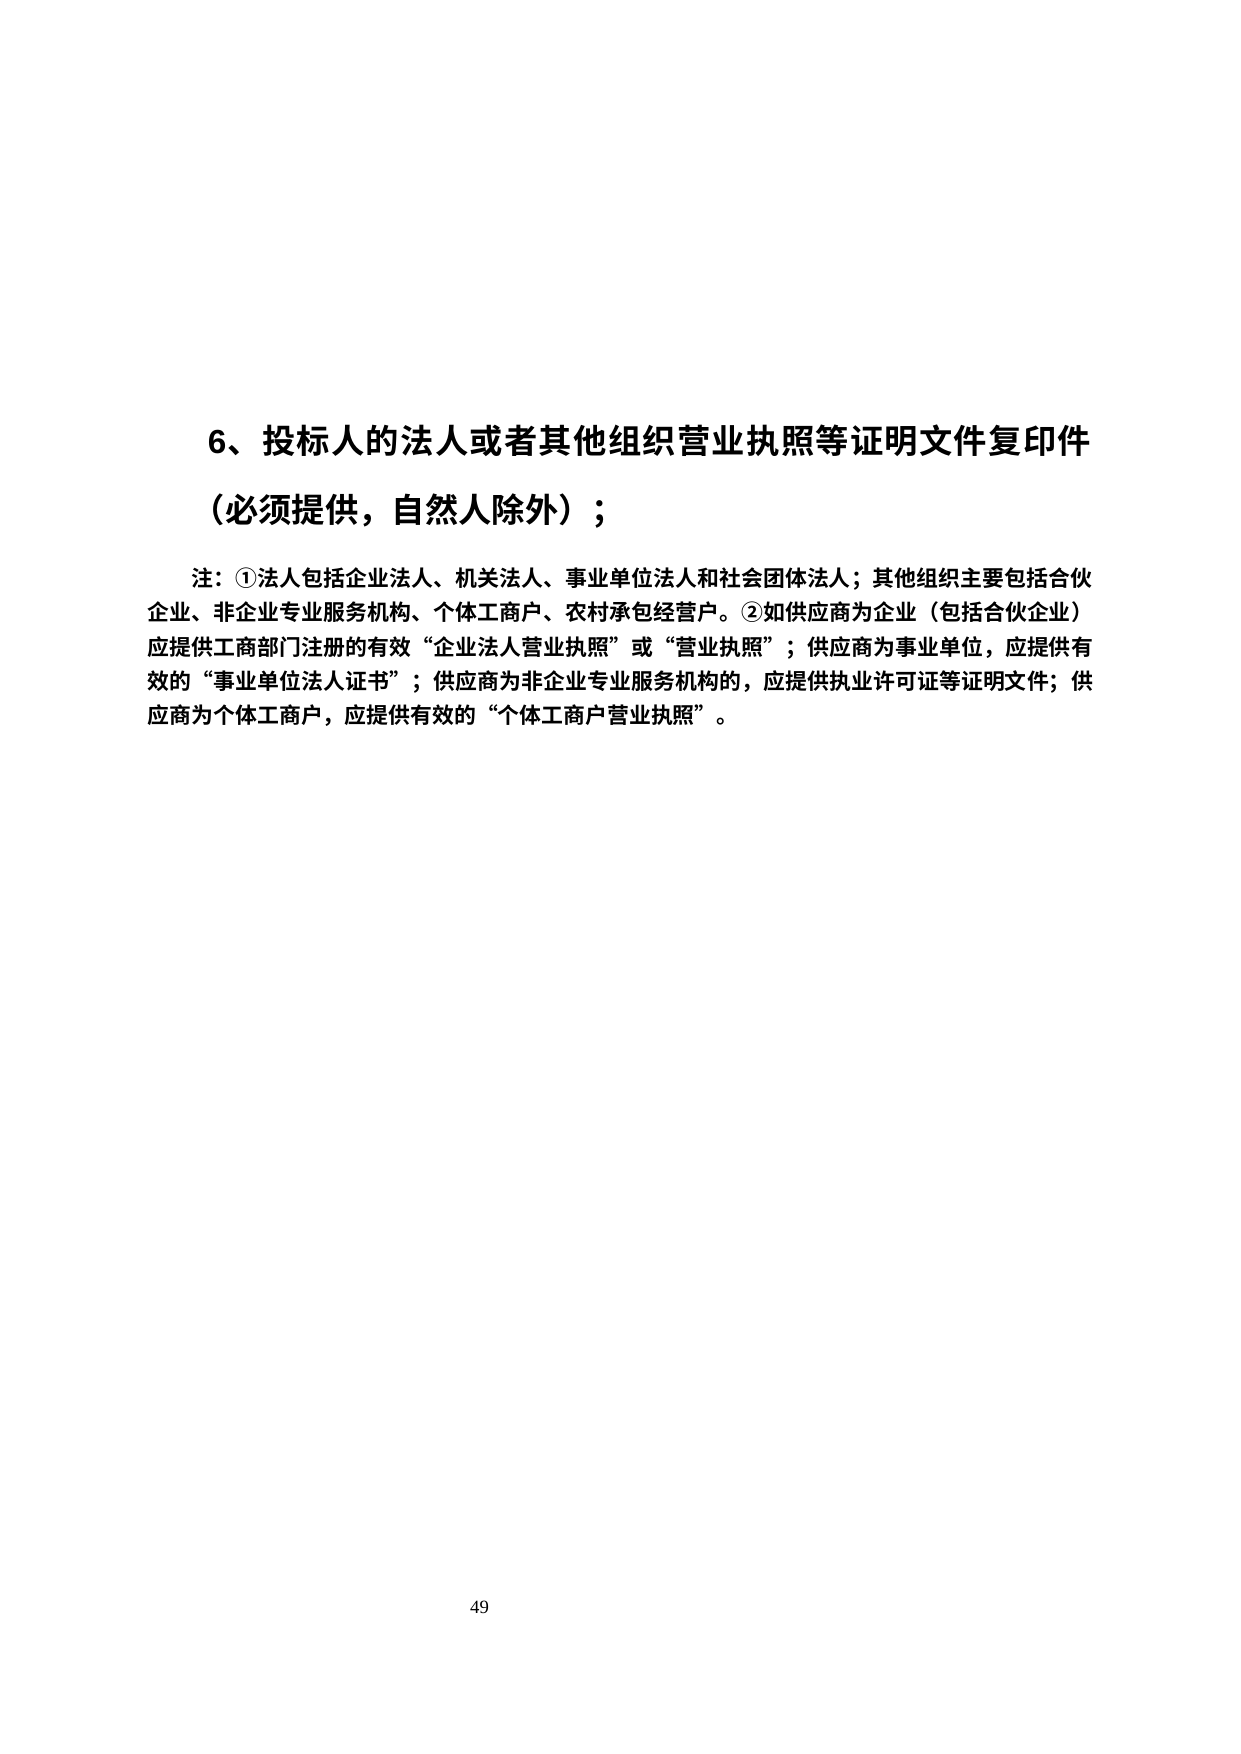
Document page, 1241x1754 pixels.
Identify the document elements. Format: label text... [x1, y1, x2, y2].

text 6、投标人的法人或者其他组织营业执照等证明文件复印件（必须提供，自然人除外）； [191, 404, 1093, 542]
text 注：①法人包括企业法人、机关法人、事业单位法人和社会团体法人；其他组织主要包括合伙企业、非企业专业服务机构、个体工商户、农村承包经营户。②如供应商为企业（包括合伙企业），应提供工商部门注册的有效“企业法人营业执照”或“营业执照”；供应商为事业单位，应提供有效的“事业单位法人证书”；供应商为非企业专业服务机构的，应提供执业许可证等证明文件；供应商为个体工商户，应提供有效的“个体工商户营业执照”。 [148, 559, 1093, 732]
